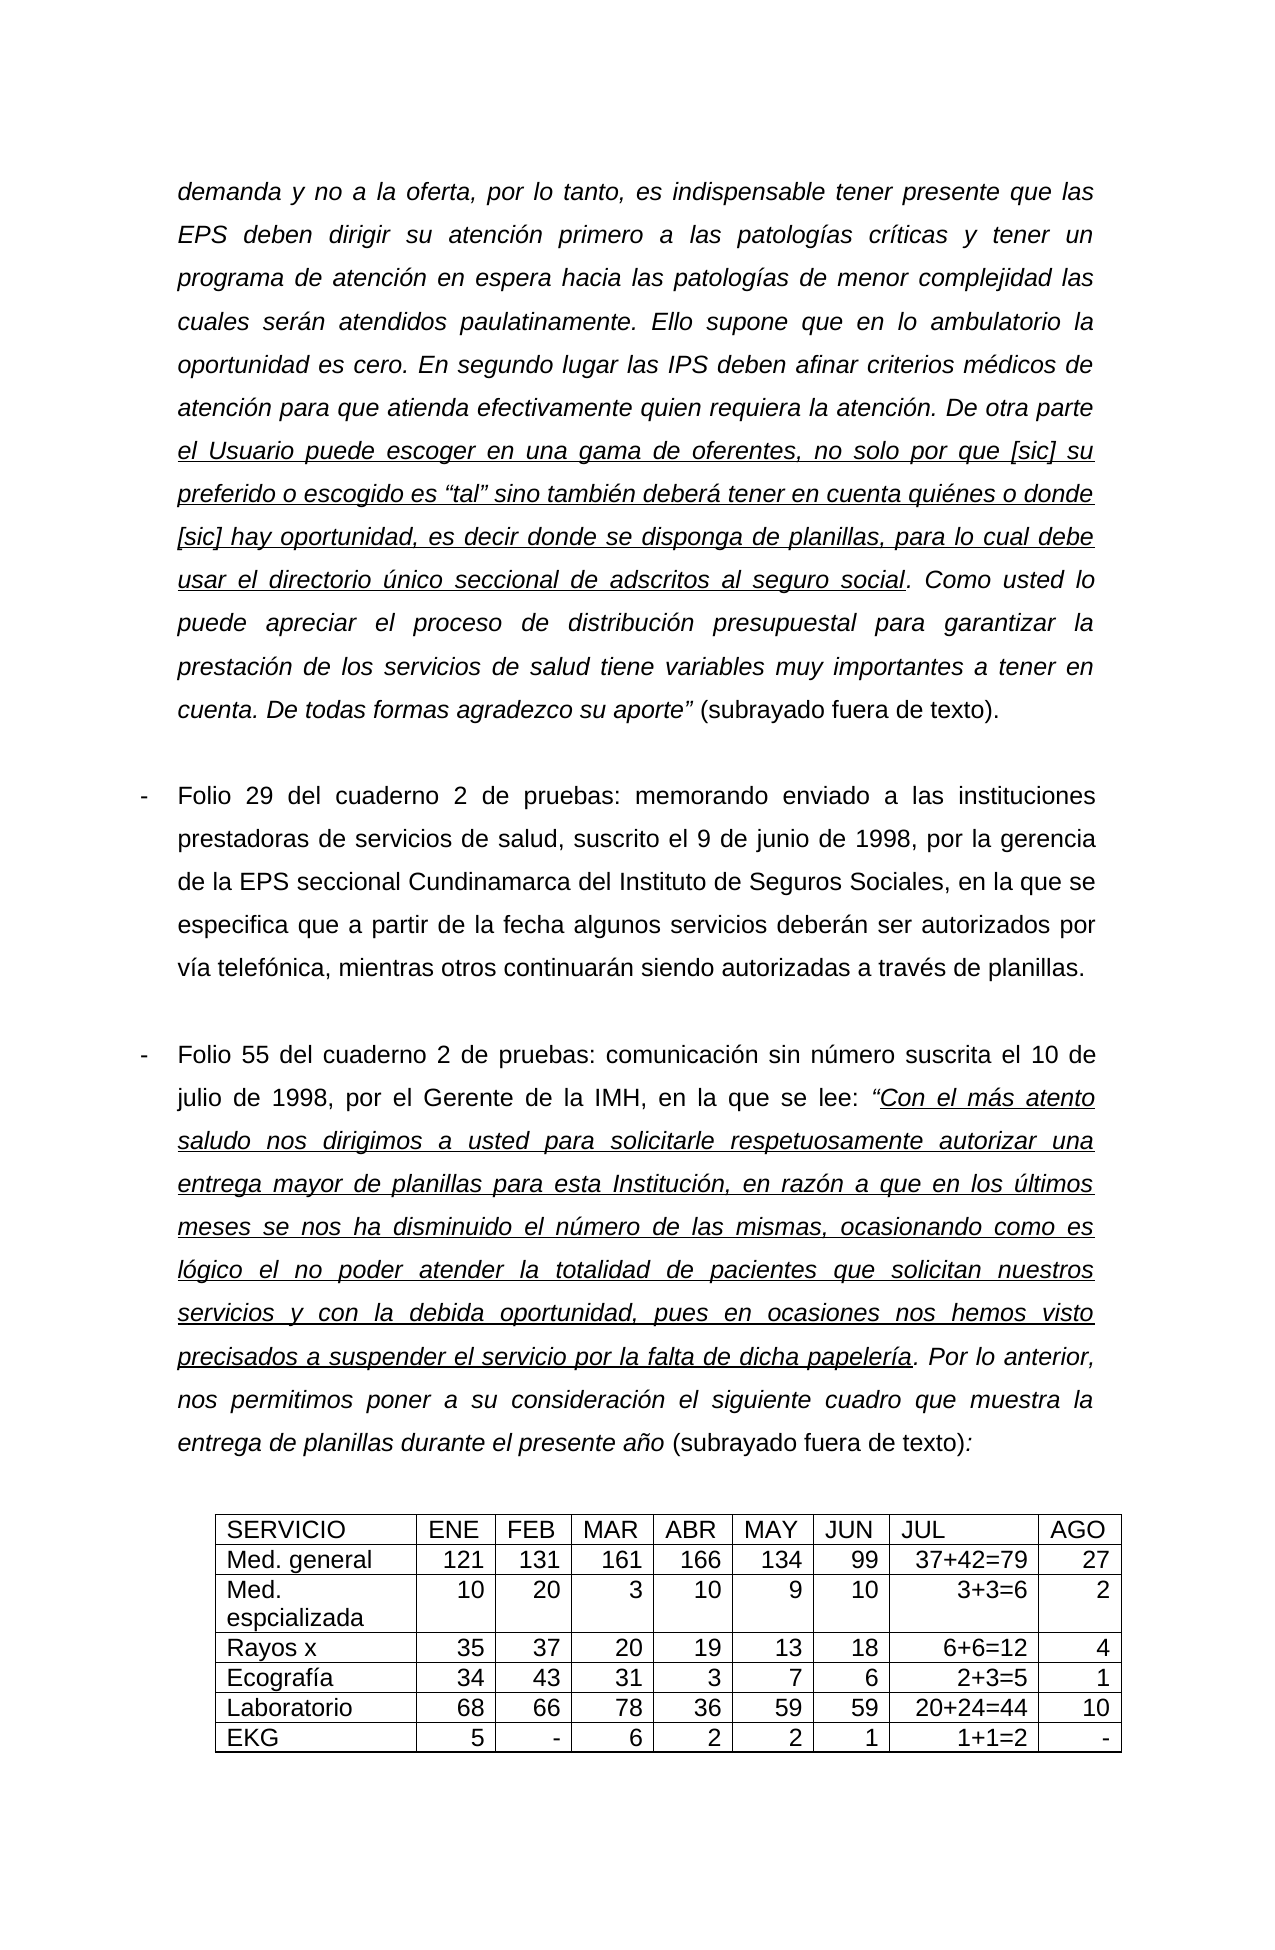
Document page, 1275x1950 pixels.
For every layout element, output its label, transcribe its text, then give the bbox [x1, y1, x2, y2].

table_cell 59 [814, 1693, 889, 1722]
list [140, 177, 1098, 723]
table_cell 59 [733, 1693, 813, 1722]
table_cell Laboratorio [216, 1693, 416, 1722]
table_cell 134 [733, 1545, 813, 1574]
table_cell 37+42=79 [890, 1545, 1038, 1574]
table_cell 13 [733, 1633, 813, 1662]
table_cell 43 [496, 1663, 571, 1692]
table_header FEB [496, 1515, 571, 1544]
table_cell 2+3=5 [890, 1663, 1038, 1692]
table_cell 10 [654, 1575, 732, 1632]
table_cell 9 [733, 1575, 813, 1632]
table_cell 18 [814, 1633, 889, 1662]
table_cell 1 [814, 1723, 889, 1751]
table_cell 6 [814, 1663, 889, 1692]
table_cell 10 [1039, 1693, 1121, 1722]
table_cell 36 [654, 1693, 732, 1722]
table_header ENE [417, 1515, 495, 1544]
table_cell 10 [417, 1575, 495, 1632]
table_cell 2 [654, 1723, 732, 1751]
list Folio 55 del cuaderno 2 de pruebas: comunicación sin número suscrita el 10 de julio de 1998, por el Gerente de la IMH, en la que se lee: “Con el más atento saludo nos dirigimos a usted para solicitarle respetuosamente autorizar una entrega mayor de planillas para esta Institución, en razón a que en los últimos meses se nos ha disminuido el número de las mismas, ocasionando como es lógico el no poder atender la totalidad de pacientes que solicitan nuestros servicios y con la debida oportunidad, pues en ocasiones nos hemos visto precisados a suspender el servicio por la falta de dicha papelería. Por lo anterior, nos permitimos poner a su consideración el siguiente cuadro que muestra la entrega de planillas durante el presente año (subrayado fuera de texto): [140, 1040, 1098, 1457]
table_cell 34 [417, 1663, 495, 1692]
table_header ABR [654, 1515, 732, 1544]
list Folio 29 del cuaderno 2 de pruebas: memorando enviado a las instituciones prestadoras de servicios de salud, suscrito el 9 de junio de 1998, por la gerencia de la EPS seccional Cundinamarca del Instituto de Seguros Sociales, en la que se especifica que a partir de la fecha algunos servicios deberán ser autorizados por vía telefónica, mientras otros continuarán siendo autorizadas a través de planillas. [140, 781, 1098, 982]
table_cell 27 [1039, 1545, 1121, 1574]
table_cell 31 [572, 1663, 653, 1692]
table_cell 10 [814, 1575, 889, 1632]
table_cell Rayos x [216, 1633, 416, 1662]
table_cell 20 [572, 1633, 653, 1662]
table_cell 2 [1039, 1575, 1121, 1632]
table_cell 5 [417, 1723, 495, 1751]
table_header SERVICIO [216, 1515, 416, 1544]
table_header MAY [733, 1515, 813, 1544]
table_cell EKG [216, 1723, 416, 1751]
table_cell 4 [1039, 1633, 1121, 1662]
table_cell 37 [496, 1633, 571, 1662]
table_cell 3+3=6 [890, 1575, 1038, 1632]
table_cell 166 [654, 1545, 732, 1574]
table_cell - [1039, 1723, 1121, 1751]
table_cell 19 [654, 1633, 732, 1662]
table_cell 3 [654, 1663, 732, 1692]
table_cell 3 [572, 1575, 653, 1632]
table_cell 78 [572, 1693, 653, 1722]
table_cell - [496, 1723, 571, 1751]
table_cell 35 [417, 1633, 495, 1662]
table_header AGO [1039, 1515, 1121, 1544]
table_cell 99 [814, 1545, 889, 1574]
table_cell 6+6=12 [890, 1633, 1038, 1662]
table_cell Ecografía [216, 1663, 416, 1692]
table_cell 131 [496, 1545, 571, 1574]
table_cell 1+1=2 [890, 1723, 1038, 1751]
table_cell Med. general [216, 1545, 416, 1574]
table_cell 20 [496, 1575, 571, 1632]
table_cell 1 [1039, 1663, 1121, 1692]
table_header JUN [814, 1515, 889, 1544]
table_cell 6 [572, 1723, 653, 1751]
table_cell 66 [496, 1693, 571, 1722]
table_cell 121 [417, 1545, 495, 1574]
table_cell 20+24=44 [890, 1693, 1038, 1722]
table_cell 7 [733, 1663, 813, 1692]
table_header JUL [890, 1515, 1038, 1544]
table_header MAR [572, 1515, 653, 1544]
table_cell 2 [733, 1723, 813, 1751]
table_cell 161 [572, 1545, 653, 1574]
table_cell Med. espcializada [216, 1575, 416, 1632]
table_cell 68 [417, 1693, 495, 1722]
